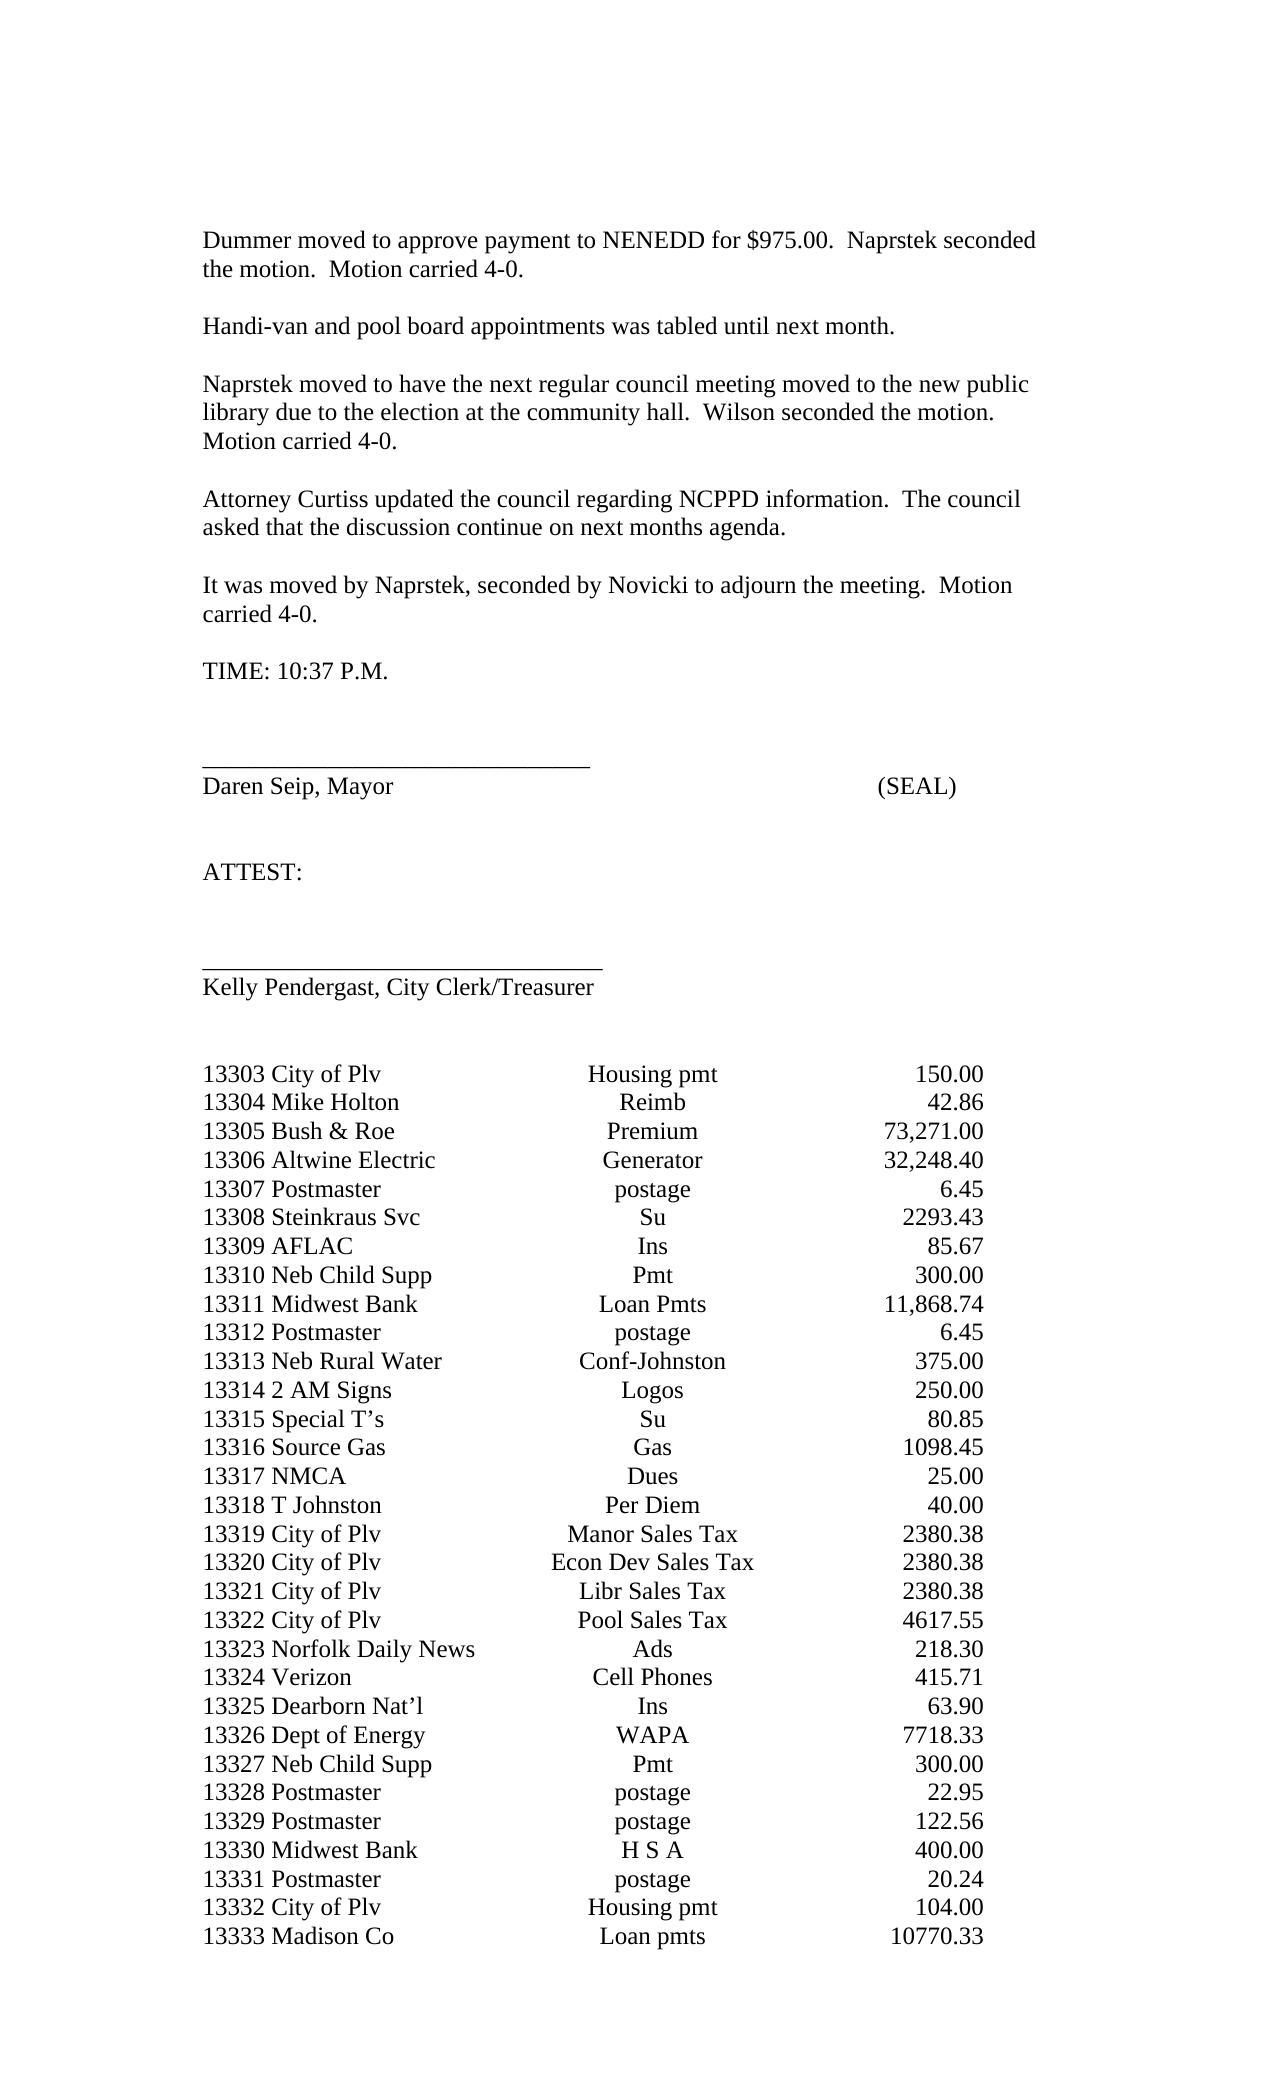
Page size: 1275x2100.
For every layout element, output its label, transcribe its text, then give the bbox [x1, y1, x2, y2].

text 13303 City of Plv Housing pmt 150.00 [202, 1059, 1072, 1087]
text 13304 Mike Holton Reimb 42.86 [202, 1087, 1072, 1116]
text Daren Seip, Mayor (SEAL) [202, 771, 1072, 800]
text 13325 Dearborn Nat’l Ins 63.90 [202, 1691, 1072, 1720]
text 13312 Postmaster postage 6.45 [202, 1317, 1072, 1346]
text 13305 Bush & Roe Premium 73,271.00 [202, 1116, 1072, 1145]
text 13320 City of Plv Econ Dev Sales Tax 2380.38 [202, 1547, 1072, 1576]
text 13317 NMCA Dues 25.00 [202, 1461, 1072, 1490]
text 13328 Postmaster postage 22.95 [202, 1777, 1072, 1806]
text 13322 City of Plv Pool Sales Tax 4617.55 [202, 1605, 1072, 1634]
text 13331 Postmaster postage 20.24 [202, 1864, 1072, 1892]
text 13327 Neb Child Supp Pmt 300.00 [202, 1749, 1072, 1777]
text 13319 City of Plv Manor Sales Tax 2380.38 [202, 1519, 1072, 1547]
text 13310 Neb Child Supp Pmt 300.00 [202, 1260, 1072, 1289]
text 13306 Altwine Electric Generator 32,248.40 [202, 1145, 1072, 1174]
text 13313 Neb Rural Water Conf-Johnston 375.00 [202, 1346, 1072, 1375]
text _______________________________ [202, 742, 1072, 771]
text 13332 City of Plv Housing pmt 104.00 [202, 1892, 1072, 1921]
text 13321 City of Plv Libr Sales Tax 2380.38 [202, 1576, 1072, 1605]
text Naprstek moved to have the next regular council meeting moved to the new public library due to the election at the community hall. Wilson seconded the motion. Motion carried 4-0. [202, 369, 1072, 455]
text 13318 T Johnston Per Diem 40.00 [202, 1490, 1072, 1519]
text 13314 2 AM Signs Logos 250.00 [202, 1375, 1072, 1404]
text 13330 Midwest Bank H S A 400.00 [202, 1835, 1072, 1864]
text Handi-van and pool board appointments was tabled until next month. [202, 311, 1072, 340]
text 13329 Postmaster postage 122.56 [202, 1806, 1072, 1835]
text TIME: 10:37 P.M. [202, 656, 1072, 685]
text It was moved by Naprstek, seconded by Novicki to adjourn the meeting. Motion carried 4-0. [202, 570, 1072, 627]
text 13307 Postmaster postage 6.45 [202, 1174, 1072, 1202]
text 13311 Midwest Bank Loan Pmts 11,868.74 [202, 1289, 1072, 1317]
text 13308 Steinkraus Svc Su 2293.43 [202, 1202, 1072, 1231]
text 13333 Madison Co Loan pmts 10770.33 [202, 1921, 1072, 1950]
text 13315 Special T’s Su 80.85 [202, 1404, 1072, 1432]
text Dummer moved to approve payment to NENEDD for $975.00. Naprstek seconded the motion. Motion carried 4-0. [202, 225, 1072, 282]
text 13324 Verizon Cell Phones 415.71 [202, 1662, 1072, 1691]
text 13316 Source Gas Gas 1098.45 [202, 1432, 1072, 1461]
text Kelly Pendergast, City Clerk/Treasurer [202, 972, 1072, 1001]
text ________________________________ [202, 944, 1072, 972]
text Attorney Curtiss updated the council regarding NCPPD information. The council asked that the discussion continue on next months agenda. [202, 484, 1072, 541]
text 13326 Dept of Energy WAPA 7718.33 [202, 1720, 1072, 1749]
text ATTEST: [202, 857, 1072, 886]
text 13309 AFLAC Ins 85.67 [202, 1231, 1072, 1260]
text 13323 Norfolk Daily News Ads 218.30 [202, 1634, 1072, 1662]
